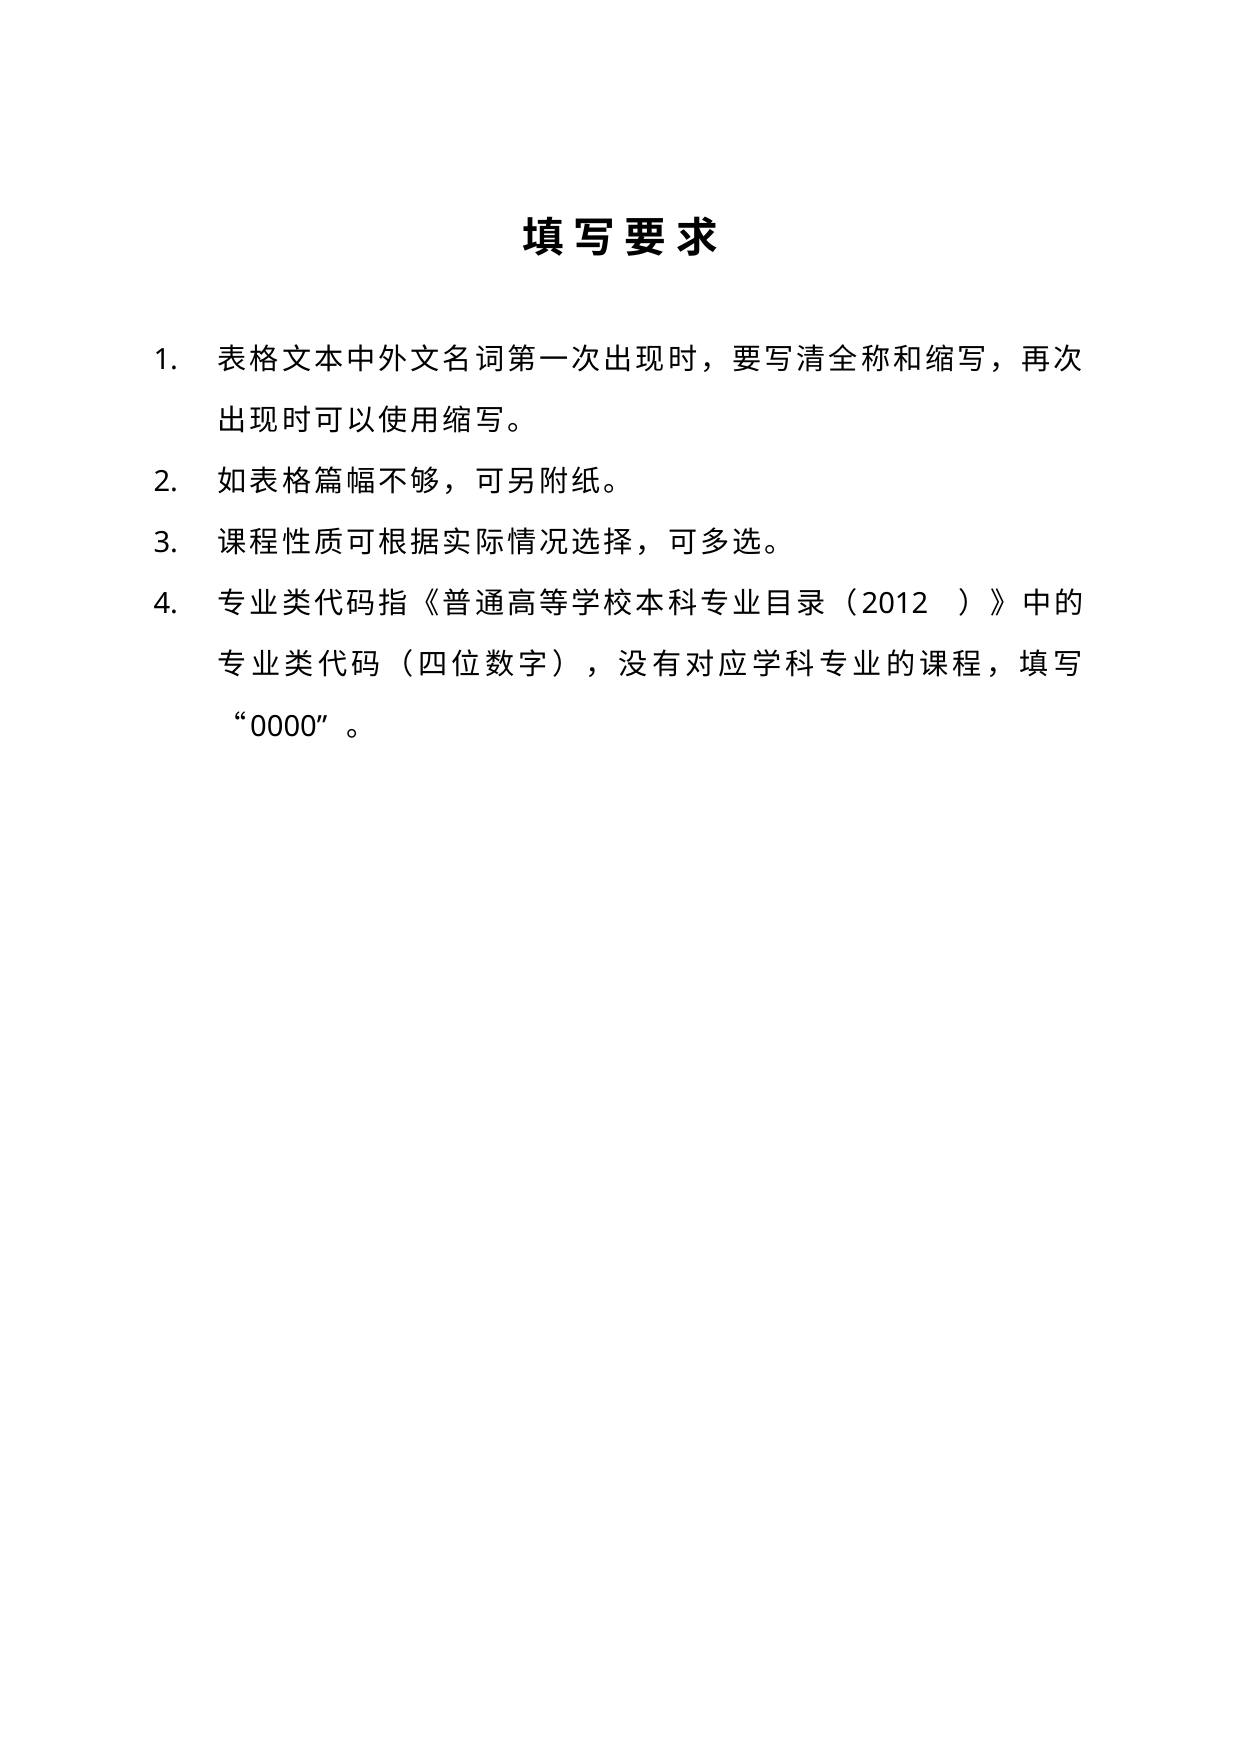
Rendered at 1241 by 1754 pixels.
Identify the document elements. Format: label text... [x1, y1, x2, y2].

list 专业类代码指《普通高等学校本科专业目录（2012）》中的专业类代码（四位数字），没有对应学科专业的课程，填写“0000”。 [153, 570, 1087, 754]
list 表格文本中外文名词第一次出现时，要写清全称和缩写，再次出现时可以使用缩写。 [153, 326, 1087, 448]
list 课程性质可根据实际情况选择，可多选。 [153, 509, 1087, 570]
list 如表格篇幅不够，可另附纸。 [153, 448, 1087, 509]
text 填 写 要 求 [153, 204, 1087, 265]
